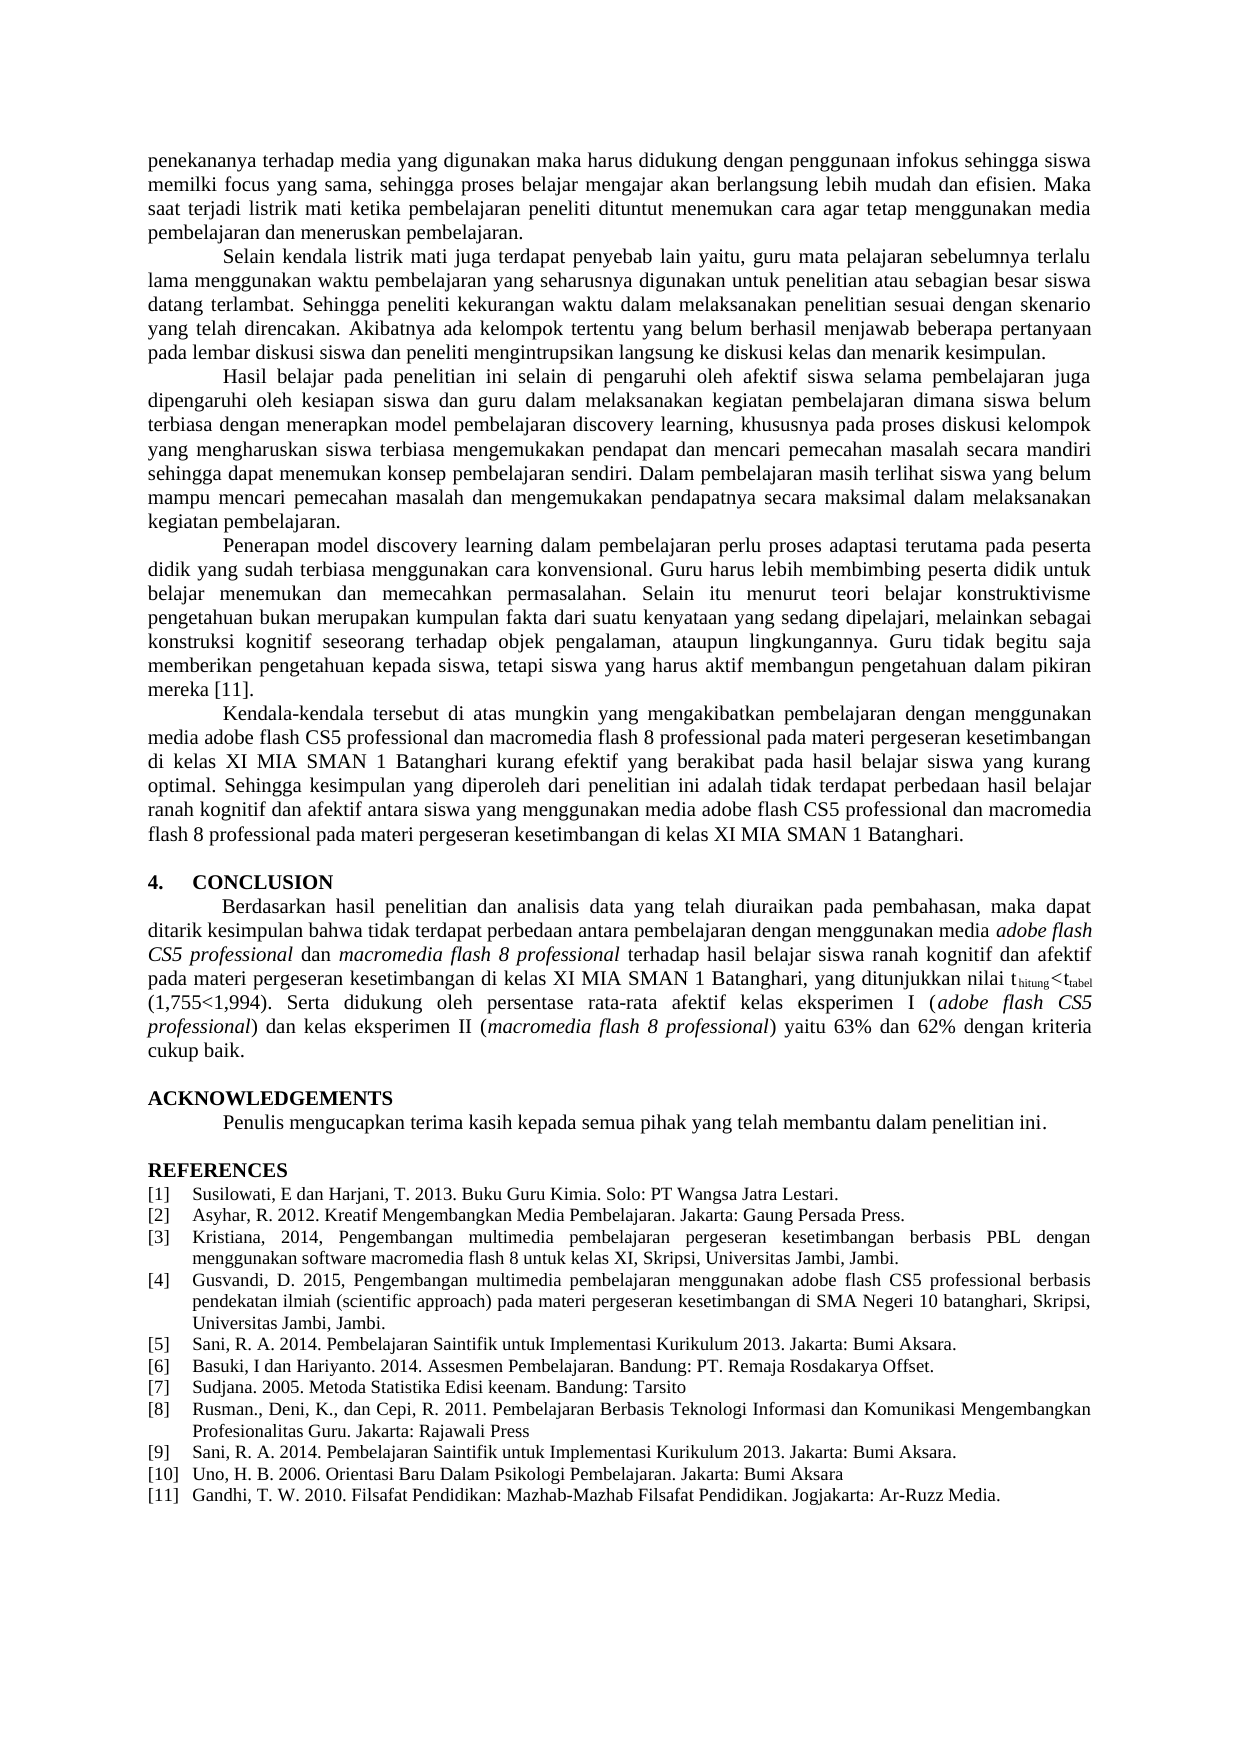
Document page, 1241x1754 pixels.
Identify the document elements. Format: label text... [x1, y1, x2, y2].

list Uno, H. B. 2006. Orientasi Baru Dalam Psikologi Pembelajaran. Jakarta: Bumi Aksara [148, 1463, 1092, 1484]
text Berdasarkan hasil penelitian dan analisis data yang telah diuraikan pada pembahasan, maka dapat ditarik kesimpulan bahwa tidak terdapat perbedaan antara pembelajaran dengan menggunakan media adobe flash CS5 professional dan macromedia flash 8 professional terhadap hasil belajar siswa ranah kognitif dan afektif pada materi pergeseran kesetimbangan di kelas XI MIA SMAN 1 Batanghari, yang ditunjukkan nilai thitung<ttabel (1,755<1,994). Serta didukung oleh persentase rata-rata afektif kelas eksperimen I (adobe flash CS5 professional) dan kelas eksperimen II (macromedia flash 8 professional) yaitu 63% dan 62% dengan kriteria cukup baik. [148, 894, 1092, 1062]
text ACKNOWLEDGEMENTS [148, 1086, 1092, 1110]
text Hasil belajar pada penelitian ini selain di pengaruhi oleh afektif siswa selama pembelajaran juga dipengaruhi oleh kesiapan siswa dan guru dalam melaksanakan kegiatan pembelajaran dimana siswa belum terbiasa dengan menerapkan model pembelajaran discovery learning, khususnya pada proses diskusi kelompok yang mengharuskan siswa terbiasa mengemukakan pendapat dan mencari pemecahan masalah secara mandiri sehingga dapat menemukan konsep pembelajaran sendiri. Dalam pembelajaran masih terlihat siswa yang belum mampu mencari pemecahan masalah dan mengemukakan pendapatnya secara maksimal dalam melaksanakan kegiatan pembelajaran. [148, 364, 1092, 533]
list Rusman., Deni, K., dan Cepi, R. 2011. Pembelajaran Berbasis Teknologi Informasi dan Komunikasi Mengembangkan Profesionalitas Guru. Jakarta: Rajawali Press [148, 1398, 1092, 1441]
list CONCLUSION [148, 869, 1092, 894]
text Selain kendala listrik mati juga terdapat penyebab lain yaitu, guru mata pelajaran sebelumnya terlalu lama menggunakan waktu pembelajaran yang seharusnya digunakan untuk penelitian atau sebagian besar siswa datang terlambat. Sehingga peneliti kekurangan waktu dalam melaksanakan penelitian sesuai dengan skenario yang telah direncakan. Akibatnya ada kelompok tertentu yang belum berhasil menjawab beberapa pertanyaan pada lembar diskusi siswa dan peneliti mengintrupsikan langsung ke diskusi kelas dan menarik kesimpulan. [148, 244, 1092, 364]
list Gusvandi, D. 2015, Pengembangan multimedia pembelajaran menggunakan adobe flash CS5 professional berbasis pendekatan ilmiah (scientific approach) pada materi pergeseran kesetimbangan di SMA Negeri 10 batanghari, Skripsi, Universitas Jambi, Jambi. [148, 1269, 1092, 1333]
text REFERENCES [148, 1158, 1092, 1182]
text Penerapan model discovery learning dalam pembelajaran perlu proses adaptasi terutama pada peserta didik yang sudah terbiasa menggunakan cara konvensional. Guru harus lebih membimbing peserta didik untuk belajar menemukan dan memecahkan permasalahan. Selain itu menurut teori belajar konstruktivisme pengetahuan bukan merupakan kumpulan fakta dari suatu kenyataan yang sedang dipelajari, melainkan sebagai konstruksi kognitif seseorang terhadap objek pengalaman, ataupun lingkungannya. Guru tidak begitu saja memberikan pengetahuan kepada siswa, tetapi siswa yang harus aktif membangun pengetahuan dalam pikiran mereka [11]. [148, 533, 1092, 701]
list Sani, R. A. 2014. Pembelajaran Saintifik untuk Implementasi Kurikulum 2013. Jakarta: Bumi Aksara. [148, 1441, 1092, 1463]
list Gandhi, T. W. 2010. Filsafat Pendidikan: Mazhab-Mazhab Filsafat Pendidikan. Jogjakarta: Ar-Ruzz Media. [148, 1484, 1092, 1506]
text Kendala-kendala tersebut di atas mungkin yang mengakibatkan pembelajaran dengan menggunakan media adobe flash CS5 professional dan macromedia flash 8 professional pada materi pergeseran kesetimbangan di kelas XI MIA SMAN 1 Batanghari kurang efektif yang berakibat pada hasil belajar siswa yang kurang optimal. Sehingga kesimpulan yang diperoleh dari penelitian ini adalah tidak terdapat perbedaan hasil belajar ranah kognitif dan afektif antara siswa yang menggunakan media adobe flash CS5 professional dan macromedia flash 8 professional pada materi pergeseran kesetimbangan di kelas XI MIA SMAN 1 Batanghari. [148, 701, 1092, 846]
list Kristiana, 2014, Pengembangan multimedia pembelajaran pergeseran kesetimbangan berbasis PBL dengan menggunakan software macromedia flash 8 untuk kelas XI, Skripsi, Universitas Jambi, Jambi. [148, 1226, 1092, 1269]
list Asyhar, R. 2012. Kreatif Mengembangkan Media Pembelajaran. Jakarta: Gaung Persada Press. [148, 1204, 1092, 1226]
list Sudjana. 2005. Metoda Statistika Edisi keenam. Bandung: Tarsito [148, 1376, 1092, 1398]
list Sani, R. A. 2014. Pembelajaran Saintifik untuk Implementasi Kurikulum 2013. Jakarta: Bumi Aksara. [148, 1333, 1092, 1355]
text Penulis mengucapkan terima kasih kepada semua pihak yang telah membantu dalam penelitian ini. [148, 1110, 1092, 1134]
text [148, 148, 1092, 244]
list Basuki, I dan Hariyanto. 2014. Assesmen Pembelajaran. Bandung: PT. Remaja Rosdakarya Offset. [148, 1355, 1092, 1376]
list Susilowati, E dan Harjani, T. 2013. Buku Guru Kimia. Solo: PT Wangsa Jatra Lestari. [148, 1182, 1092, 1204]
